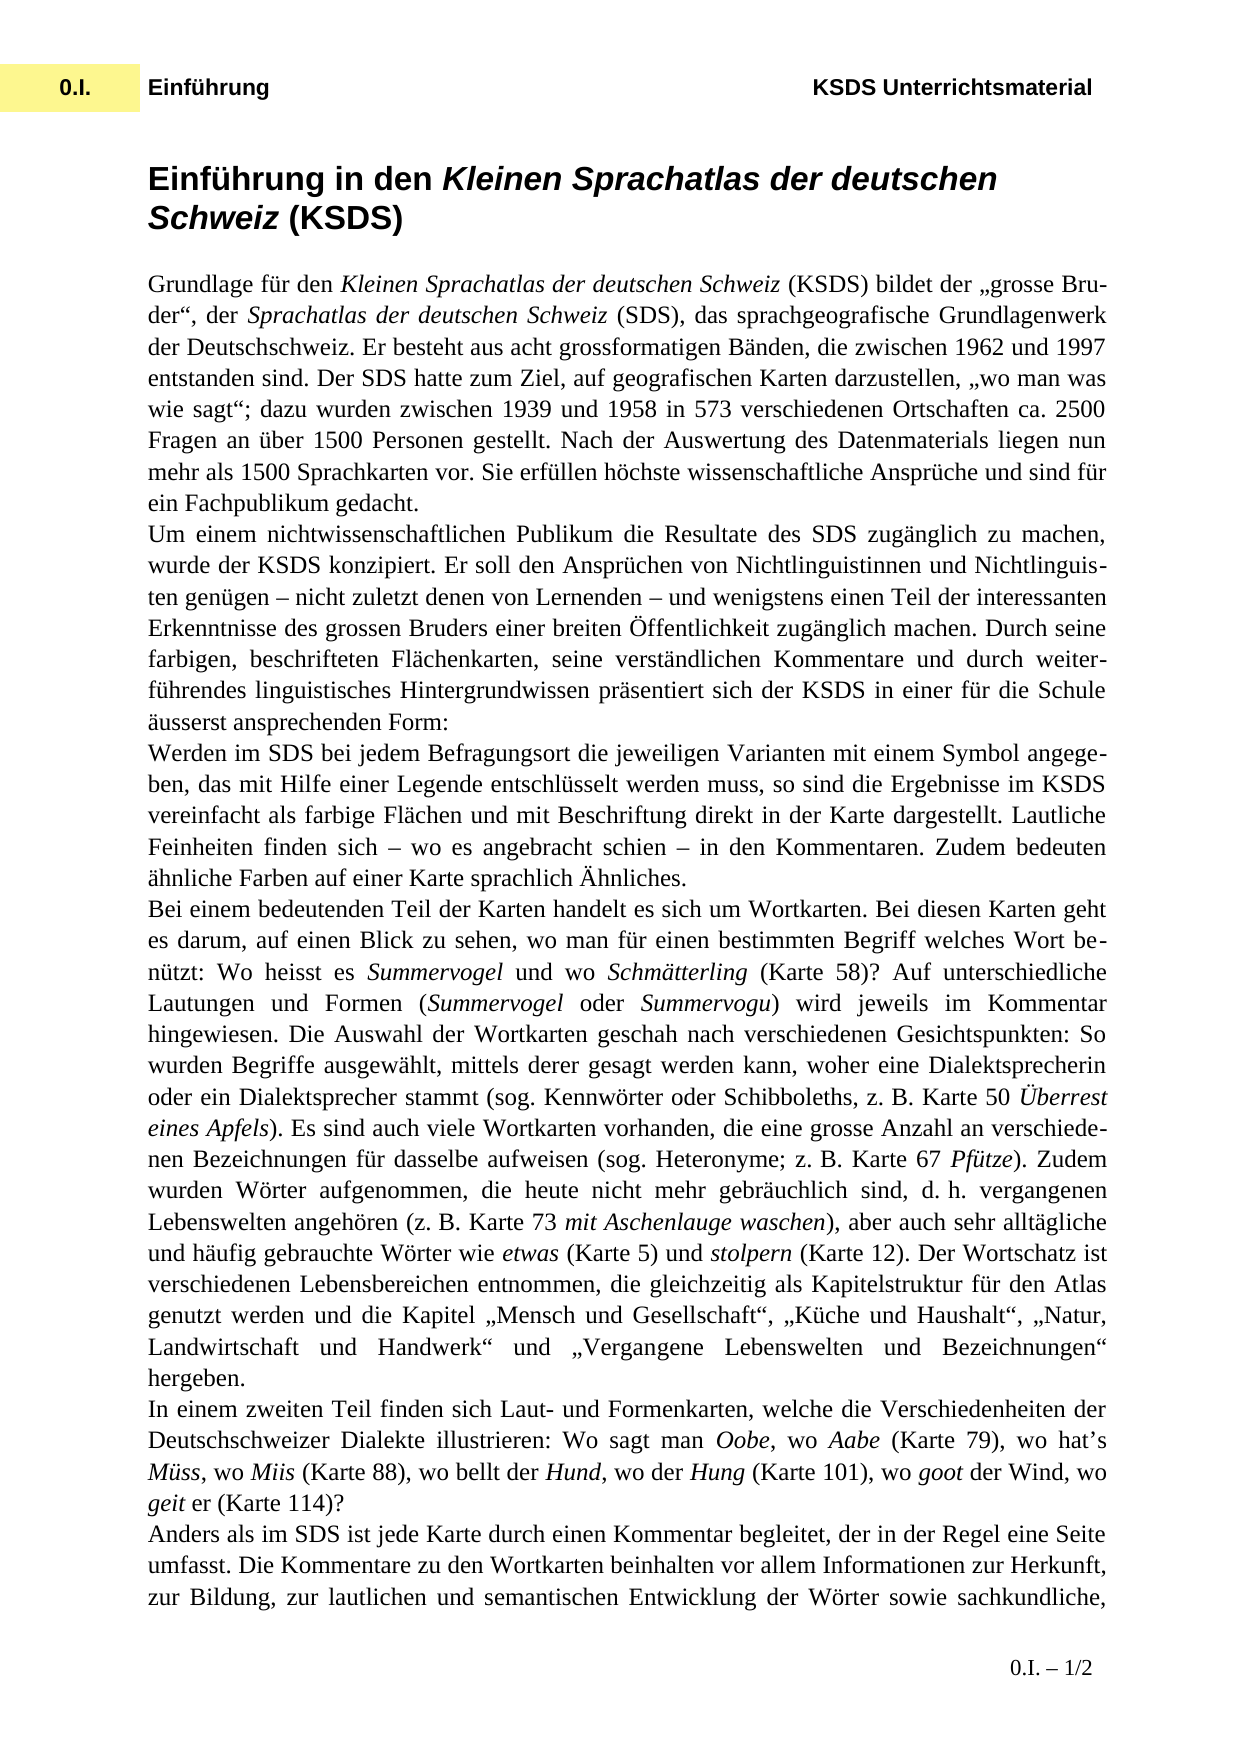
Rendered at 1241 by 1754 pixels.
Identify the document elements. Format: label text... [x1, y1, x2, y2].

text In einem zweiten Teil finden sich Laut- und Formenkarten, welche die Verschiedenheiten der Deutschschweizer Dialekte illustrieren: Wo sagt man Oobe, wo Aabe (Karte 79), wo hat’s Müss, wo Miis (Karte 88), wo bellt der Hund, wo der Hung (Karte 101), wo goot der Wind, wo geit er (Karte 114)? [148, 1393, 1107, 1518]
text Bei einem bedeutenden Teil der Karten handelt es sich um Wortkarten. Bei diesen Karten geht es darum, auf einen Blick zu sehen, wo man für einen bestimmten Begriff welches Wort benützt: Wo heisst es Summervogel und wo Schmätterling (Karte 58)? Auf unterschiedliche Lautungen und Formen (Summervogel oder Summervogu) wird jeweils im Kommentar hingewiesen. Die Auswahl der Wortkarten geschah nach verschiedenen Gesichtspunkten: So wurden Begriffe ausgewählt, mittels derer gesagt werden kann, woher eine Dialektsprecherin oder ein Dialektsprecher stammt (sog. Kennwörter oder Schibboleths, z. B. Karte 50 Überrest eines Apfels). Es sind auch viele Wortkarten vorhanden, die eine grosse Anzahl an verschiedenen Bezeichnungen für dasselbe aufweisen (sog. Heteronyme; z. B. Karte 67 Pfütze). Zudem wurden Wörter aufgenommen, die heute nicht mehr gebräuchlich sind, d. h. vergangenen Lebenswelten angehören (z. B. Karte 73 mit Aschenlauge waschen), aber auch sehr alltägliche und häufig gebrauchte Wörter wie etwas (Karte 5) und stolpern (Karte 12). Der Wortschatz ist verschiedenen Lebensbereichen entnommen, die gleichzeitig als Kapitelstruktur für den Atlas genutzt werden und die Kapitel „Mensch und Gesellschaft“, „Küche und Haushalt“, „Natur, Landwirtschaft und Handwerk“ und „Vergangene Lebenswelten und Bezeichnungen“ hergeben. [148, 893, 1107, 1393]
subtitle Einführung in den Kleinen Sprachatlas der deutschen Schweiz (KSDS) [148, 159, 1107, 236]
text Grundlage für den Kleinen Sprachatlas der deutschen Schweiz (KSDS) bildet der „grosse Bruder“, der Sprachatlas der deutschen Schweiz (SDS), das sprachgeografische Grundlagenwerk der Deutschschweiz. Er besteht aus acht grossformatigen Bänden, die zwischen 1962 und 1997 entstanden sind. Der SDS hatte zum Ziel, auf geografischen Karten darzustellen, „wo man was wie sagt“; dazu wurden zwischen 1939 und 1958 in 573 verschiedenen Ortschaften ca. 2500 Fragen an über 1500 Personen gestellt. Nach der Auswertung des Datenmaterials liegen nun mehr als 1500 Sprachkarten vor. Sie erfüllen höchste wissenschaftliche Ansprüche und sind für ein Fachpublikum gedacht. [148, 268, 1107, 518]
text Um einem nichtwissenschaftlichen Publikum die Resultate des SDS zugänglich zu machen, wurde der KSDS konzipiert. Er soll den Ansprüchen von Nichtlinguistinnen und Nichtlinguisten genügen – nicht zuletzt denen von Lernenden – und wenigstens einen Teil der interessanten Erkenntnisse des grossen Bruders einer breiten Öffentlichkeit zugänglich machen. Durch seine farbigen, beschrifteten Flächenkarten, seine verständlichen Kommentare und durch weiterführendes linguistisches Hintergrundwissen präsentiert sich der KSDS in einer für die Schule äusserst ansprechenden Form: [148, 518, 1107, 736]
text Werden im SDS bei jedem Befragungsort die jeweiligen Varianten mit einem Symbol angegeben, das mit Hilfe einer Legende entschlüsselt werden muss, so sind die Ergebnisse im KSDS vereinfacht als farbige Flächen und mit Beschriftung direkt in der Karte dargestellt. Lautliche Feinheiten finden sich – wo es angebracht schien – in den Kommentaren. Zudem bedeuten ähnliche Farben auf einer Karte sprachlich Ähnliches. [148, 736, 1107, 893]
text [148, 1518, 1107, 1611]
